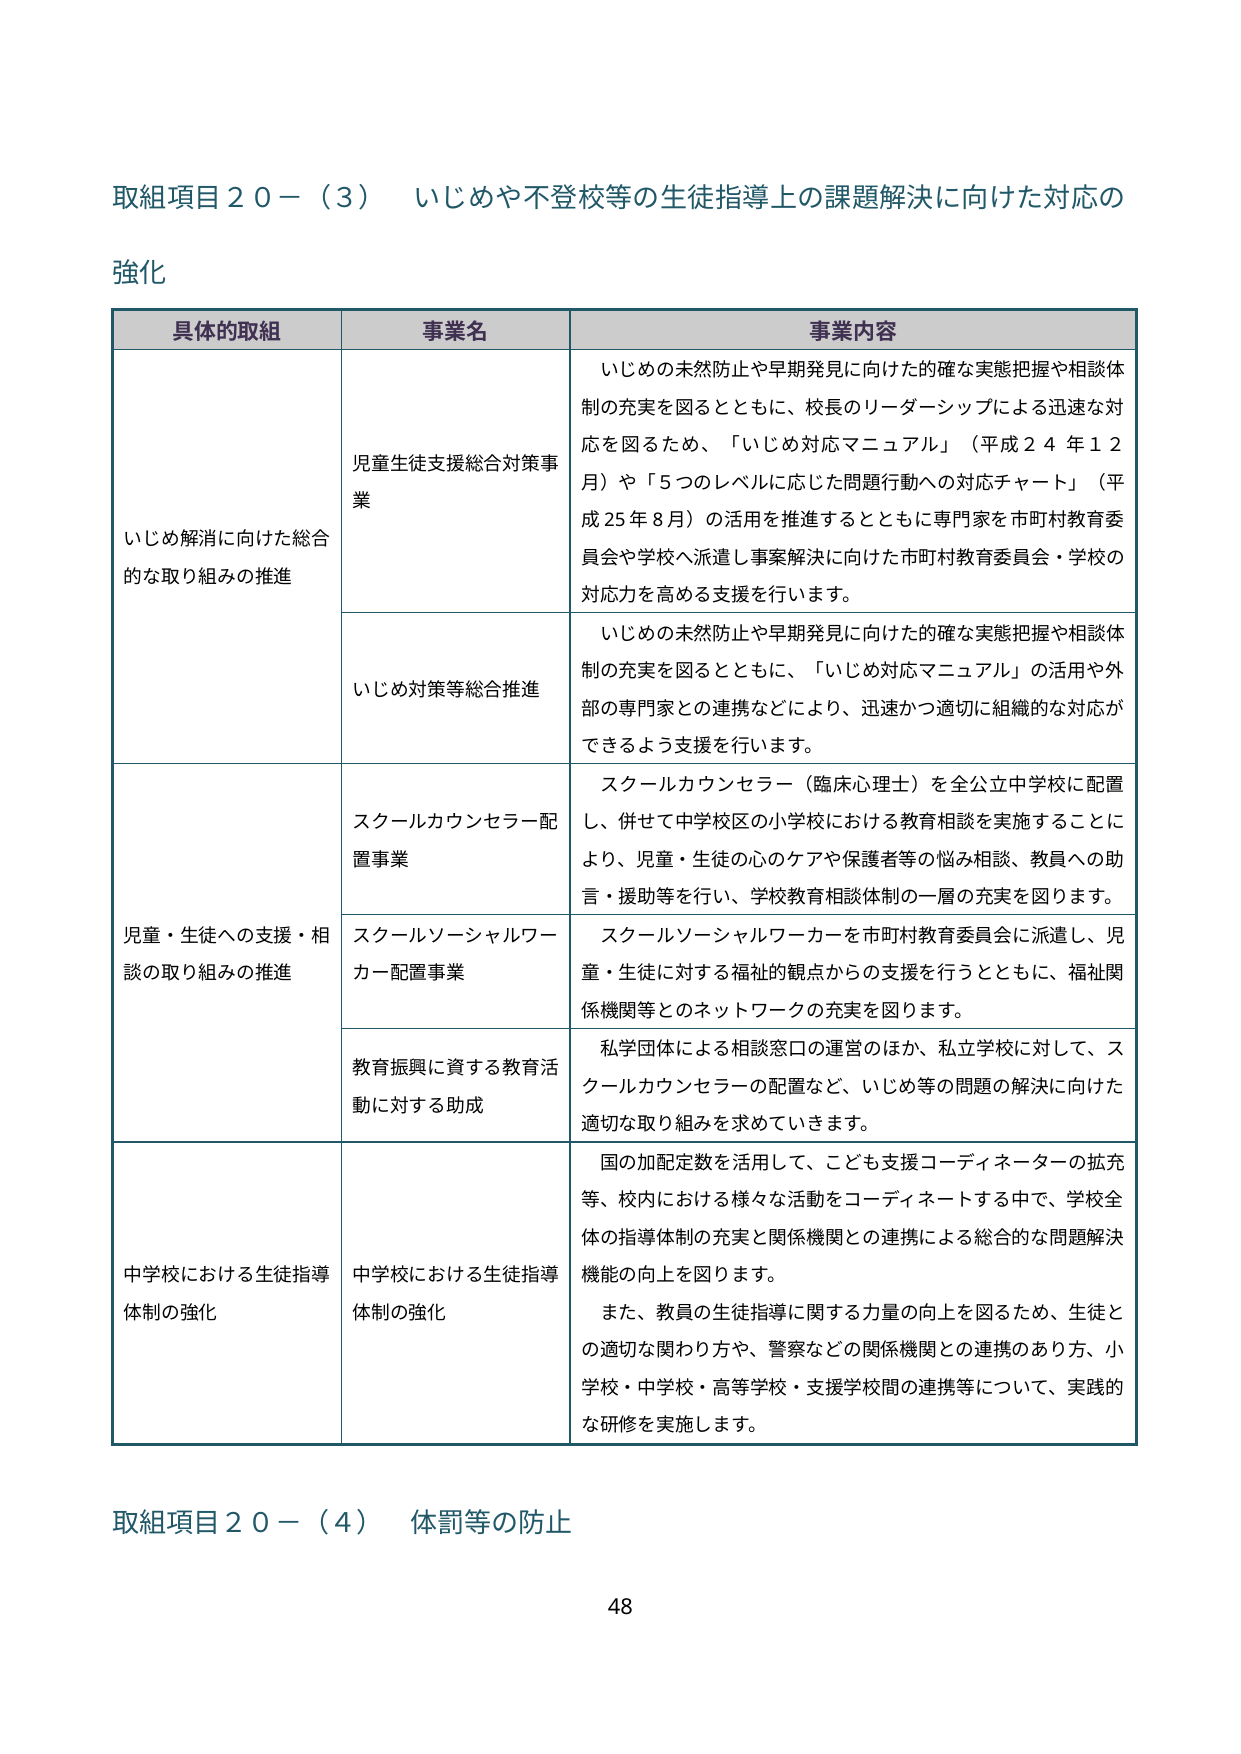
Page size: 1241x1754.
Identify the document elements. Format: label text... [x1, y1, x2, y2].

table_cell スクールカウンセラー配置事業 [342, 764, 569, 914]
table_cell スクールソーシャルワーカー配置事業 [342, 915, 569, 1028]
table_cell いじめの未然防止や早期発見に向けた的確な実態把握や相談体制の充実を図るとともに、校長のリーダーシップによる迅速な対応を図るため、「いじめ対応マニュアル」（平成２４ 年１２ 月）や「５つのレベルに応じた問題行動への対応チャート」（平成25年8月）の活用を推進するとともに専門家を市町村教育委員会や学校へ派遣し事案解決に向けた市町村教育委員会・学校の対応力を高める支援を行います。 [571, 350, 1135, 612]
table_cell 私学団体による相談窓口の運営のほか、私立学校に対して、スクールカウンセラーの配置など、いじめ等の問題の解決に向けた適切な取り組みを求めていきます。 [571, 1029, 1135, 1141]
text 取組項目２０－（３） いじめや不登校等の生徒指導上の課題解決に向けた対応の強化 [112, 158, 1128, 308]
table_cell 児童・生徒への支援・相談の取り組みの推進 [114, 764, 341, 1141]
table_header 事業名 [342, 311, 569, 349]
table_cell スクールソーシャルワーカーを市町村教育委員会に派遣し、児童・生徒に対する福祉的観点からの支援を行うとともに、福祉関係機関等とのネットワークの充実を図ります。 [571, 915, 1135, 1028]
table_header 具体的取組 [114, 311, 341, 349]
text 取組項目２０－（４） 体罰等の防止 [112, 1483, 1128, 1558]
table_cell いじめ対策等総合推進 [342, 613, 569, 763]
table_cell 中学校における生徒指導体制の強化 [114, 1143, 341, 1442]
table_cell いじめの未然防止や早期発見に向けた的確な実態把握や相談体制の充実を図るとともに、「いじめ対応マニュアル」の活用や外部の専門家との連携などにより、迅速かつ適切に組織的な対応ができるよう支援を行います。 [571, 613, 1135, 763]
table_cell 児童生徒支援総合対策事業 [342, 350, 569, 612]
table_header 事業内容 [571, 311, 1135, 349]
table_cell いじめ解消に向けた総合的な取り組みの推進 [114, 350, 341, 763]
table_cell スクールカウンセラー（臨床心理士）を全公立中学校に配置し、併せて中学校区の小学校における教育相談を実施することにより、児童・生徒の心のケアや保護者等の悩み相談、教員への助言・援助等を行い、学校教育相談体制の一層の充実を図ります。 [571, 764, 1135, 914]
table_cell 国の加配定数を活用して、こども支援コーディネーターの拡充等、校内における様々な活動をコーディネートする中で、学校全体の指導体制の充実と関係機関との連携による総合的な問題解決機能の向上を図ります。 また、教員の生徒指導に関する力量の向上を図るため、生徒との適切な関わり方や、警察などの関係機関との連携のあり方、小学校・中学校・高等学校・支援学校間の連携等について、実践的な研修を実施します。 [571, 1143, 1135, 1442]
table_cell 教育振興に資する教育活動に対する助成 [342, 1029, 569, 1141]
table_cell 中学校における生徒指導体制の強化 [342, 1143, 569, 1442]
